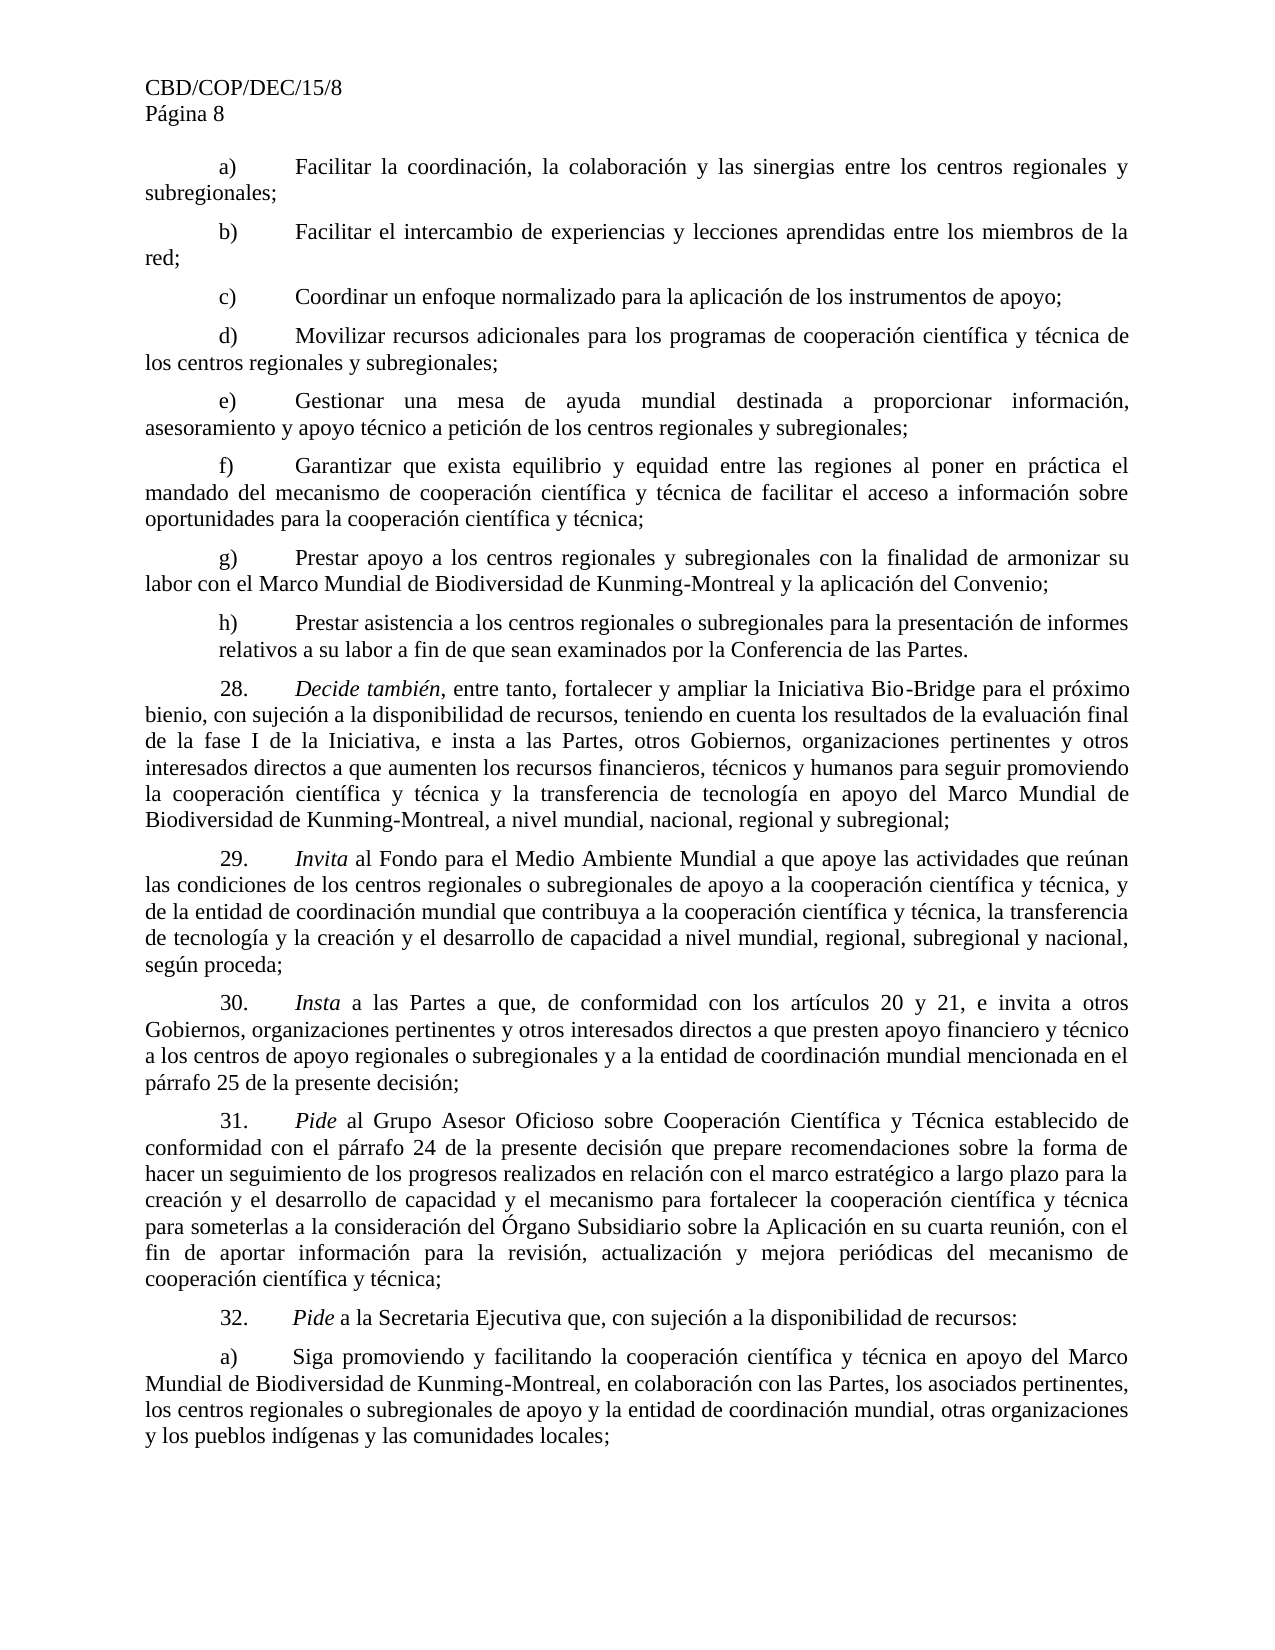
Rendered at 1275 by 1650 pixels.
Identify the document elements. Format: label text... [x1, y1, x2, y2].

list 30. Insta a las Partes a que, de conformidad con los artículos 20 y 21, e invita a otros Gobiernos, organizaciones pertinentes y otros interesados directos a que presten apoyo financiero y técnico a los centros de apoyo regionales o subregionales y a la entidad de coordinación mundial mencionada en el párrafo 25 de la presente decisión; [145, 989, 1130, 1095]
list Movilizar recursos adicionales para los programas de cooperación científica y técnica de los centros regionales y subregionales; [145, 322, 1130, 375]
list Facilitar el intercambio de experiencias y lecciones aprendidas entre los miembros de la red; [145, 218, 1130, 271]
list 31. Pide al Grupo Asesor Oficioso sobre Cooperación Científica y Técnica establecido de conformidad con el párrafo 24 de la presente decisión que prepare recomendaciones sobre la forma de hacer un seguimiento de los progresos realizados en relación con el marco estratégico a largo plazo para la creación y el desarrollo de capacidad y el mecanismo para fortalecer la cooperación científica y técnica para someterlas a la consideración del Órgano Subsidiario sobre la Aplicación en su cuarta reunión, con el fin de aportar información para la revisión, actualización y mejora periódicas del mecanismo de cooperación científica y técnica; [145, 1107, 1130, 1292]
list Facilitar la coordinación, la colaboración y las sinergias entre los centros regionales y subregionales; [145, 153, 1130, 206]
list Garantizar que exista equilibrio y equidad entre las regiones al poner en práctica el mandado del mecanismo de cooperación científica y técnica de facilitar el acceso a información sobre oportunidades para la cooperación científica y técnica; [145, 453, 1130, 532]
text a) Siga promoviendo y facilitando la cooperación científica y técnica en apoyo del Marco Mundial de Biodiversidad de Kunming-Montreal, en colaboración con las Partes, los asociados pertinentes, los centros regionales o subregionales de apoyo y la entidad de coordinación mundial, otras organizaciones y los pueblos indígenas y las comunidades locales; [145, 1343, 1130, 1449]
text g) Prestar apoyo a los centros regionales y subregionales con la finalidad de armonizar su labor con el Marco Mundial de Biodiversidad de Kunming-Montreal y la aplicación del Convenio; [145, 544, 1130, 597]
list 32. Pide a la Secretaria Ejecutiva que, con sujeción a la disponibilidad de recursos: [145, 1304, 1130, 1331]
list Gestionar una mesa de ayuda mundial destinada a proporcionar información, asesoramiento y apoyo técnico a petición de los centros regionales y subregionales; [145, 387, 1130, 440]
list 28. Decide también, entre tanto, fortalecer y ampliar la Iniciativa Bio-Bridge para el próximo bienio, con sujeción a la disponibilidad de recursos, teniendo en cuenta los resultados de la evaluación final de la fase I de la Iniciativa, e insta a las Partes, otros Gobiernos, organizaciones pertinentes y otros interesados directos a que aumenten los recursos financieros, técnicos y humanos para seguir promoviendo la cooperación científica y técnica y la transferencia de tecnología en apoyo del Marco Mundial de Biodiversidad de Kunming-Montreal, a nivel mundial, nacional, regional y subregional; [145, 674, 1130, 833]
list h) Prestar asistencia a los centros regionales o subregionales para la presentación de informes relativos a su labor a fin de que sean examinados por la Conferencia de las Partes. [218, 609, 1130, 662]
list Coordinar un enfoque normalizado para la aplicación de los instrumentos de apoyo; [145, 283, 1130, 310]
list 29. Invita al Fondo para el Medio Ambiente Mundial a que apoye las actividades que reúnan las condiciones de los centros regionales o subregionales de apoyo a la cooperación científica y técnica, y de la entidad de coordinación mundial que contribuya a la cooperación científica y técnica, la transferencia de tecnología y la creación y el desarrollo de capacidad a nivel mundial, regional, subregional y nacional, según proceda; [145, 845, 1130, 977]
